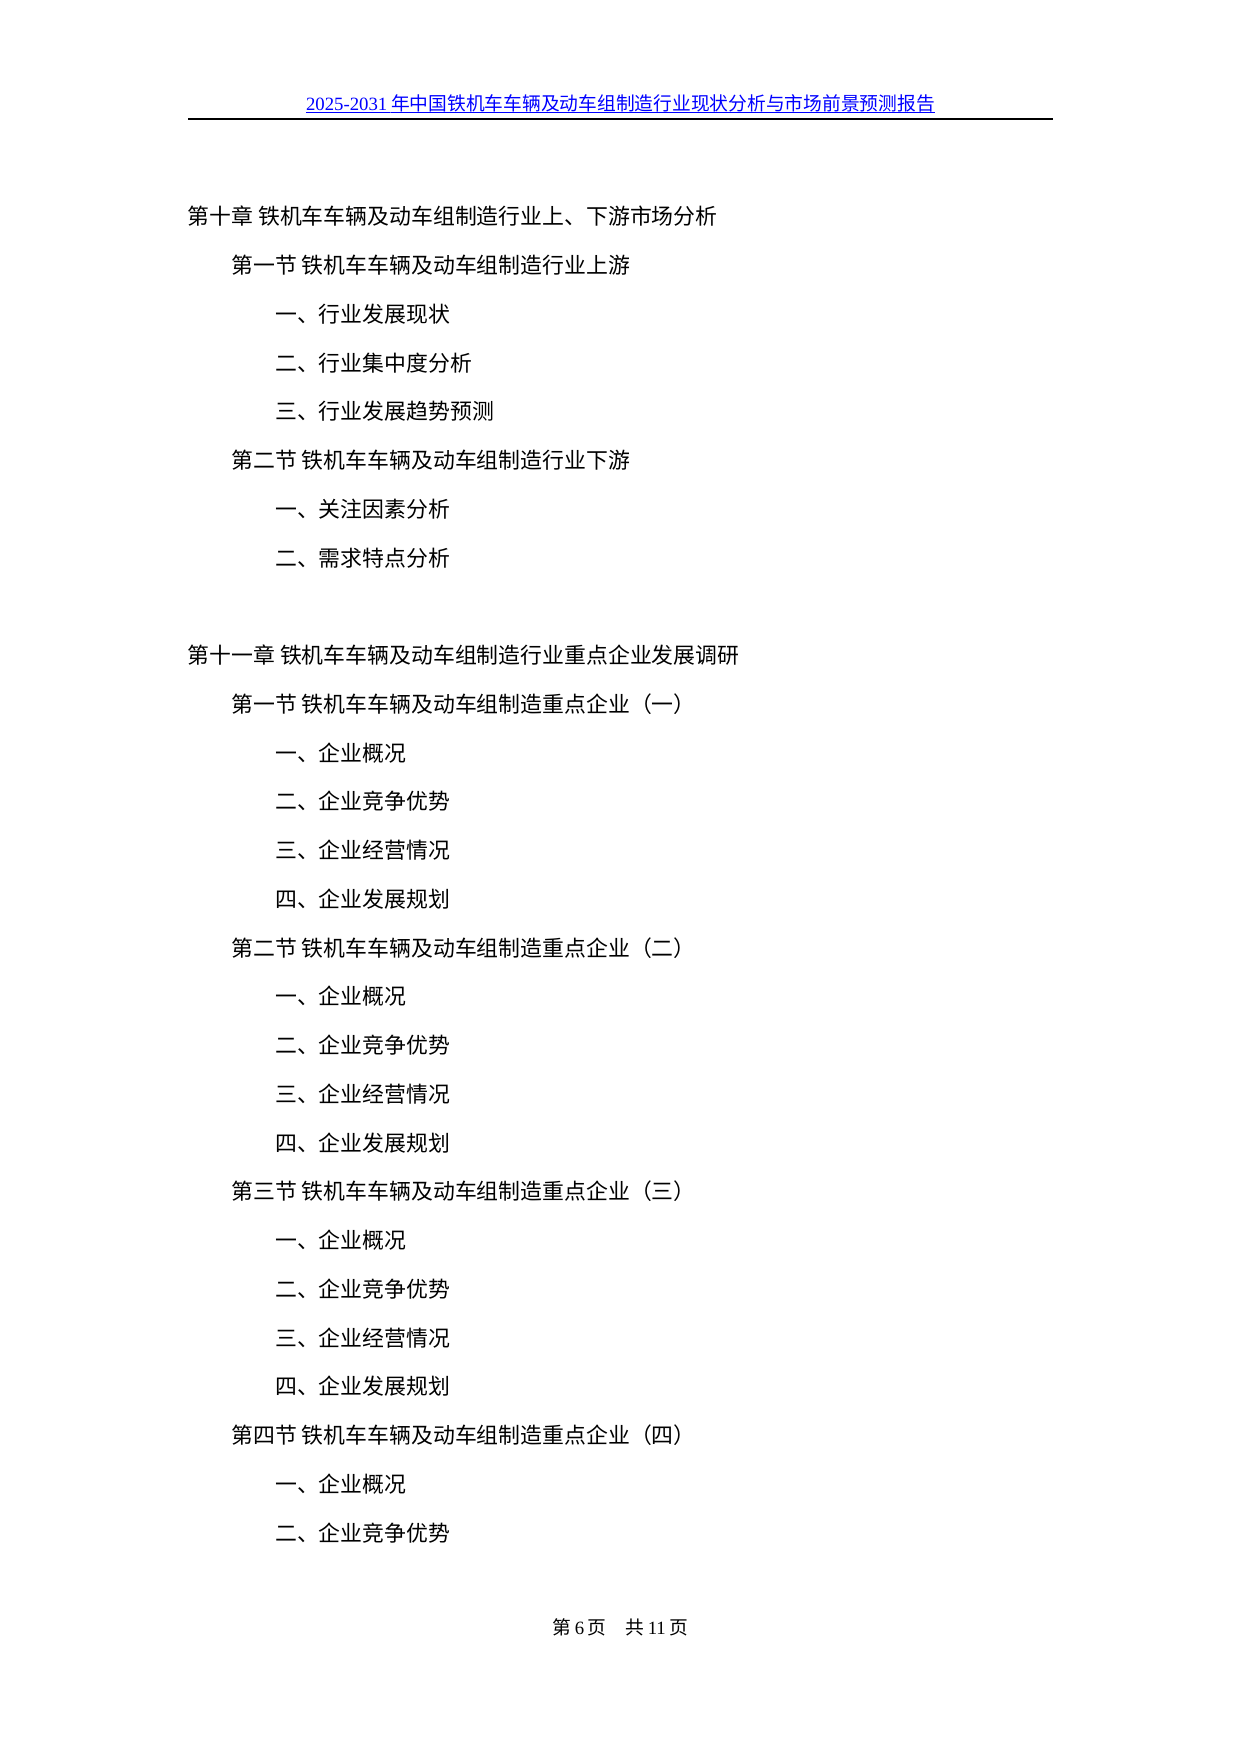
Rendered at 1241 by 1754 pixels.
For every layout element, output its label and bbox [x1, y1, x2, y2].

text [187, 150, 1053, 1548]
